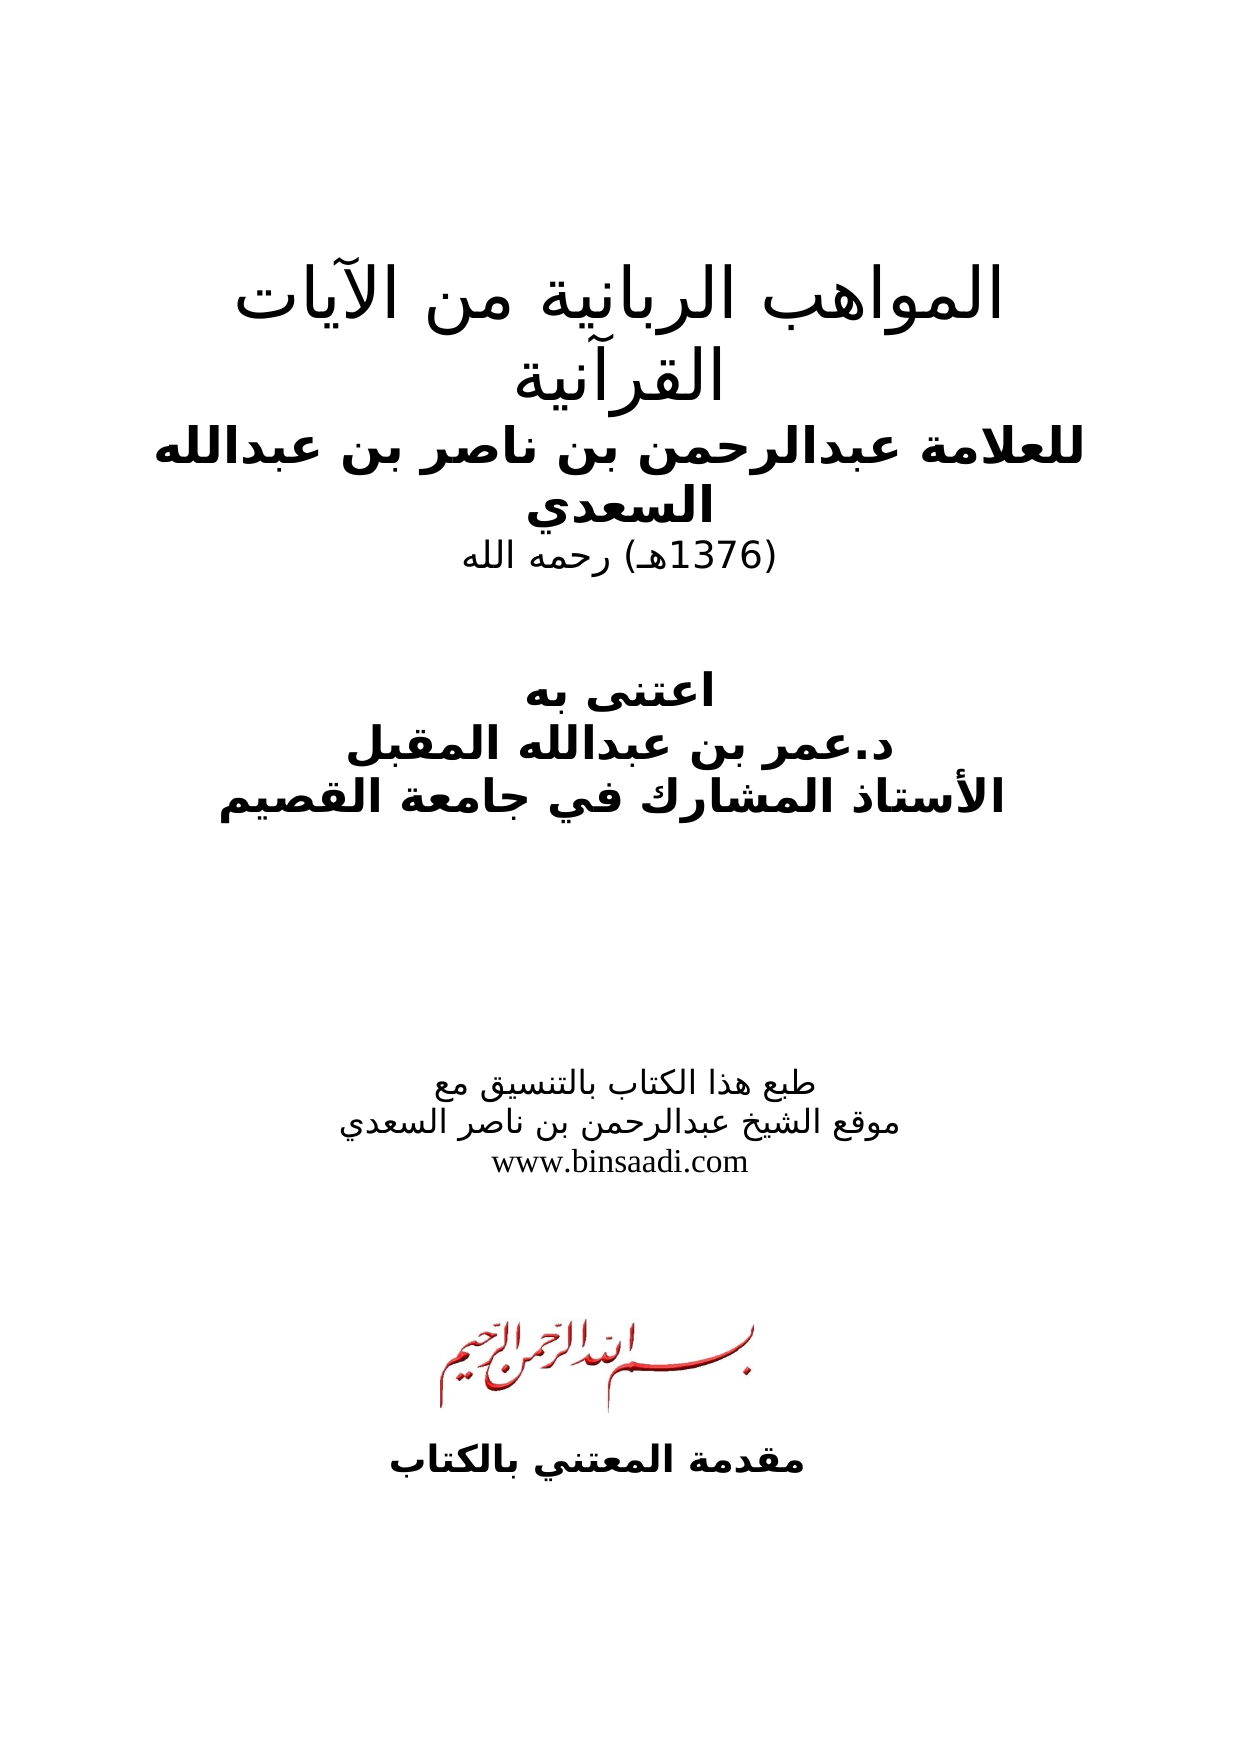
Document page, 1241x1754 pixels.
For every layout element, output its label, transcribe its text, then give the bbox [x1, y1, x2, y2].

text المواهب الربانية من الآيات القرآنية [118, 252, 1122, 417]
text طبع هذا الكتاب بالتنسيق مع [118, 1063, 1122, 1102]
text مقدمة المعتني بالكتاب [118, 1438, 1122, 1482]
text (1376هـ) رحمه الله [118, 534, 1122, 577]
text www.binsaadi.com [118, 1141, 1122, 1179]
text الأستاذ المشارك في جامعة القصيم [118, 770, 1122, 824]
text للعلامة عبدالرحمن بن ناصر بن عبدالله السعدي [118, 417, 1122, 534]
text د.عمر بن عبدالله المقبل [118, 717, 1122, 770]
picture [440, 1319, 755, 1413]
text اعتنى به [118, 664, 1122, 717]
text موقع الشيخ عبدالرحمن بن ناصر السعدي [118, 1102, 1122, 1141]
